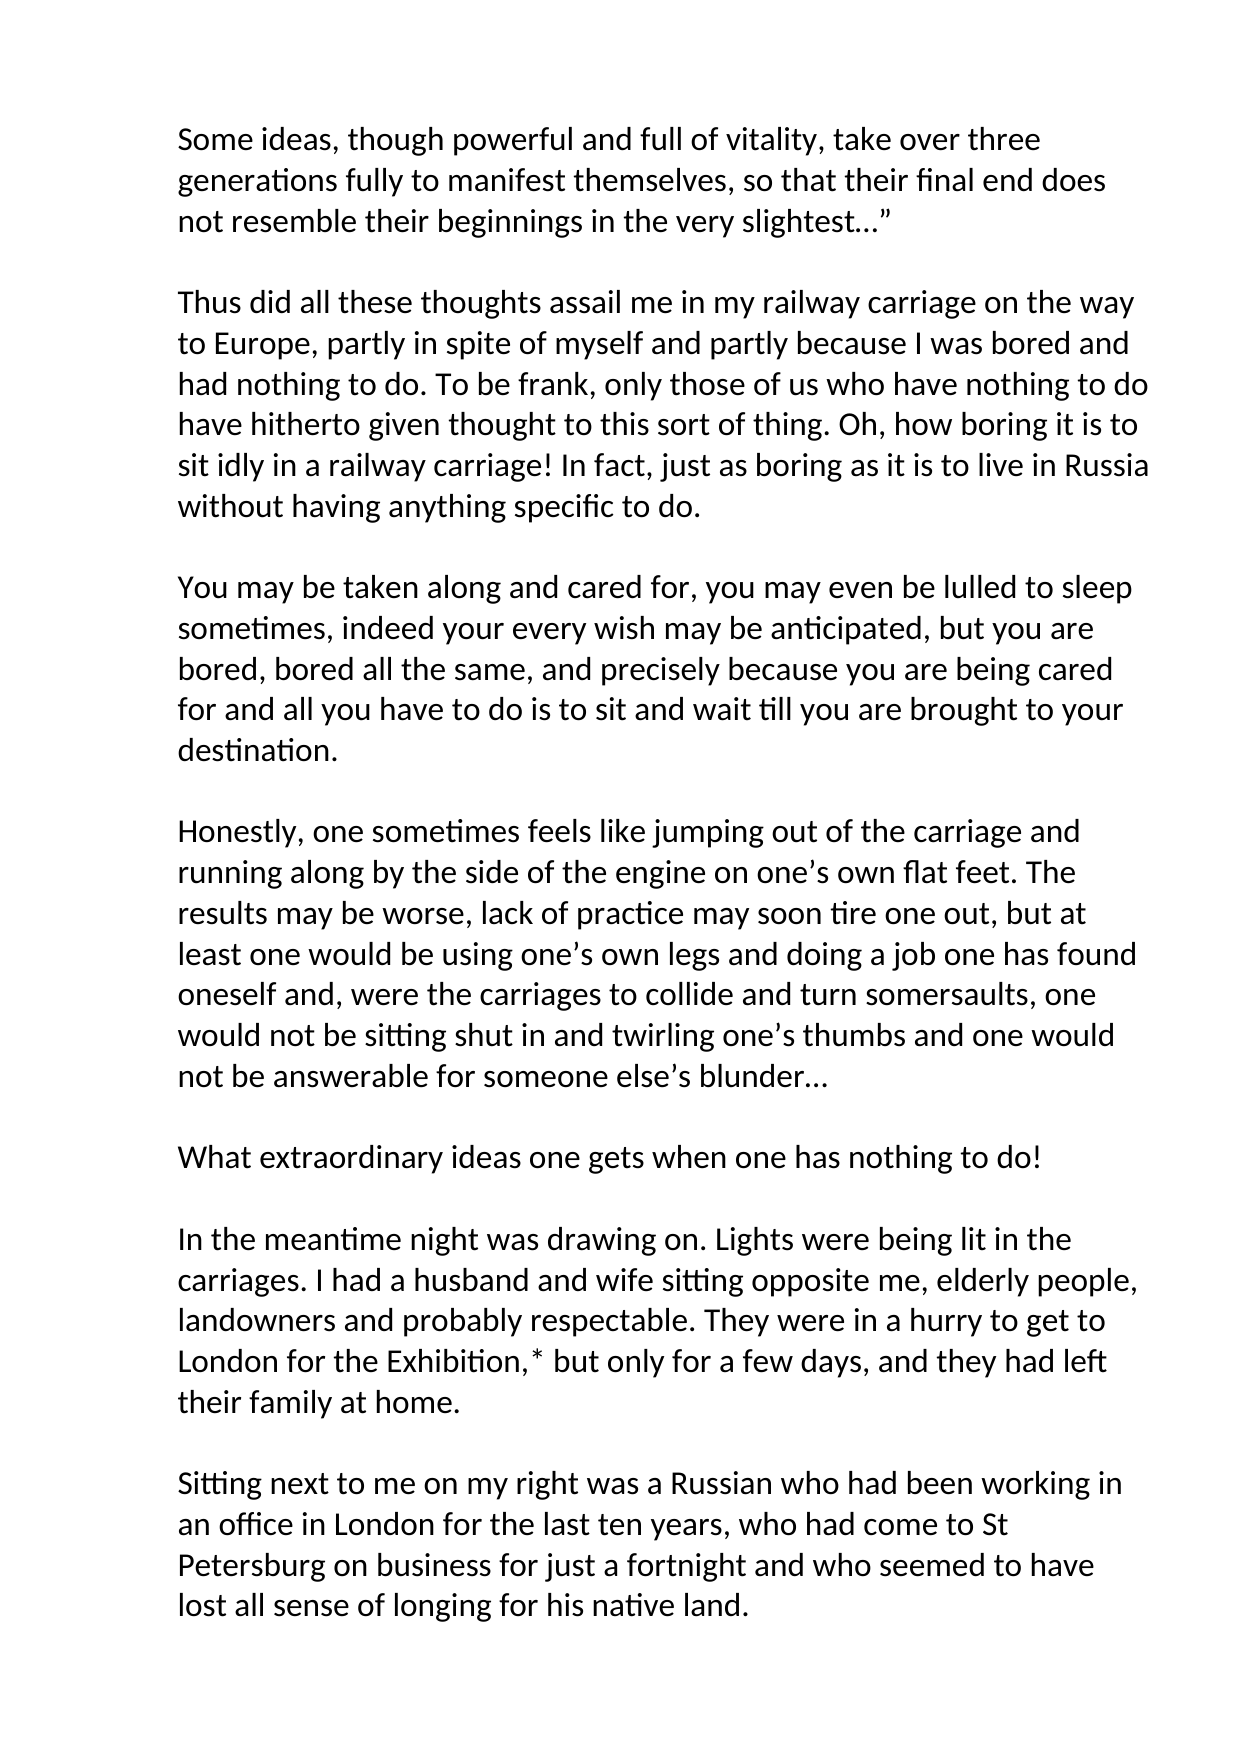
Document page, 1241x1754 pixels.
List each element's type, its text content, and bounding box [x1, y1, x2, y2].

text Honestly, one sometimes feels like jumping out of the carriage and running along by the side of the engine on one’s own flat feet. The results may be worse, lack of practice may soon tire one out, but at least one would be using one’s own legs and doing a job one has found oneself and, were the carriages to collide and turn somersaults, one would not be sitting shut in and twirling one’s thumbs and one would not be answerable for someone else’s blunder… [177, 811, 1152, 1096]
text Thus did all these thoughts assail me in my railway carriage on the way to Europe, partly in spite of myself and partly because I was bored and had nothing to do. To be frank, only those of us who have nothing to do have hitherto given thought to this sort of thing. Oh, how boring it is to sit idly in a railway carriage! In fact, just as boring as it is to live in Russia without having anything specific to do. [177, 281, 1152, 525]
text You may be taken along and cared for, you may even be lulled to sleep sometimes, indeed your every wish may be anticipated, but you are bored, bored all the same, and precisely because you are being cared for and all you have to do is to sit and wait till you are brought to your destination. [177, 566, 1152, 770]
text In the meantime night was drawing on. Lights were being lit in the carriages. I had a husband and wife sitting opposite me, elderly people, landowners and probably respectable. They were in a hurry to get to London for the Exhibition,* but only for a few days, and they had left their family at home. [177, 1218, 1152, 1421]
text What extraordinary ideas one gets when one has nothing to do! [177, 1136, 1152, 1177]
text Some ideas, though powerful and full of vitality, take over three generations fully to manifest themselves, so that their final end does not resemble their beginnings in the very slightest…” [177, 118, 1152, 240]
text Sitting next to me on my right was a Russian who had been working in an office in London for the last ten years, who had come to St Petersburg on business for just a fortnight and who seemed to have lost all sense of longing for his native land. [177, 1462, 1152, 1625]
